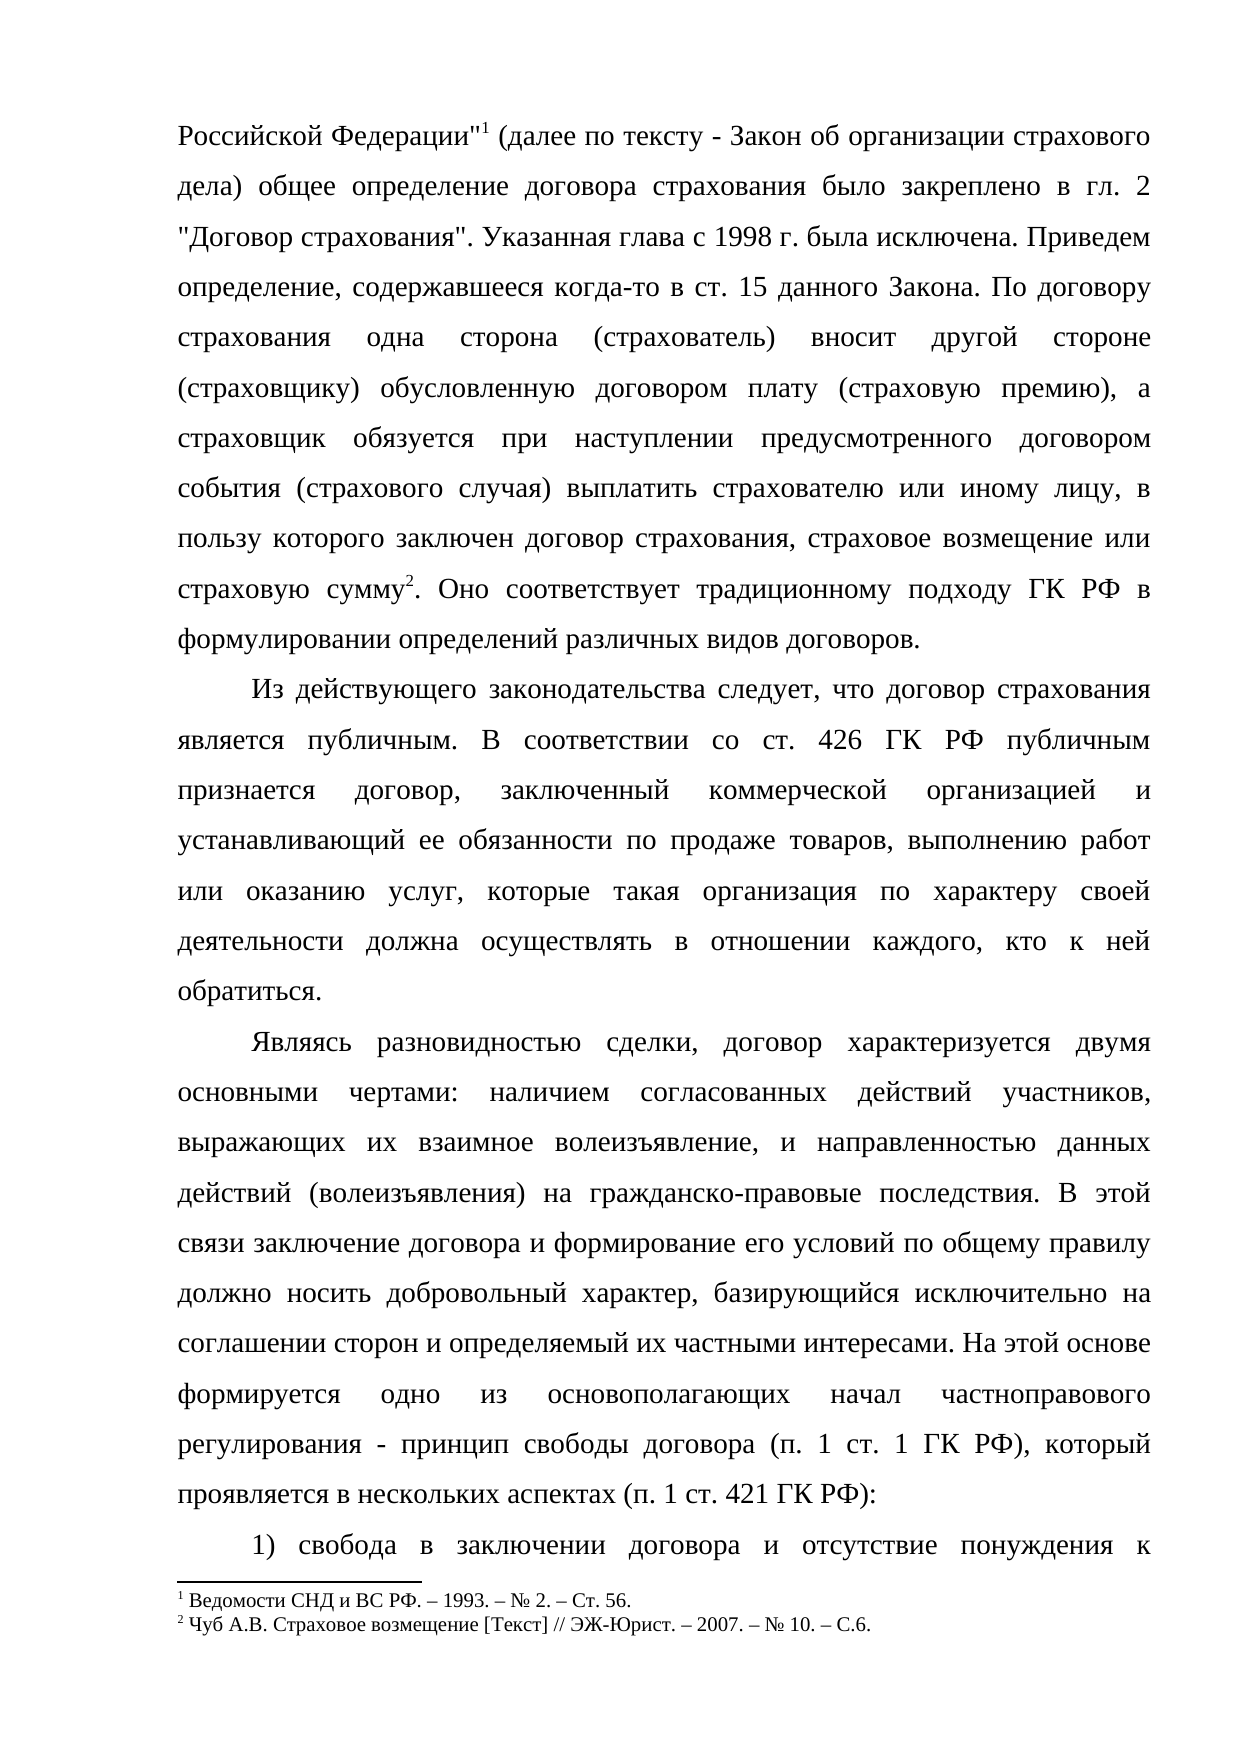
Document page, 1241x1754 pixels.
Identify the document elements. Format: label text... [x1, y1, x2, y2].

text Являясь разновидностью сделки, договор характеризуется двумя основными чертами: наличием согласованных действий участников, выражающих их взаимное волеизъявление, и направленностью данных действий (волеизъявления) на гражданско-правовые последствия. В этой связи заключение договора и формирование его условий по общему правилу должно носить добровольный характер, базирующийся исключительно на соглашении сторон и определяемый их частными интересами. На этой основе формируется одно из основополагающих начал частноправового регулирования - принцип свободы договора (п. 1 ст. 1 ГК РФ), который проявляется в нескольких аспектах (п. 1 ст. 421 ГК РФ): [177, 1024, 1152, 1510]
text Из действующего законодательства следует, что договор страхования является публичным. В соответствии со ст. 426 ГК РФ публичным признается договор, заключенный коммерческой организацией и устанавливающий ее обязанности по продаже товаров, выполнению работ или оказанию услуг, которые такая организация по характеру своей деятельности должна осуществлять в отношении каждого, кто к ней обратиться. [177, 672, 1152, 1007]
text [177, 118, 1152, 655]
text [177, 1527, 1152, 1560]
